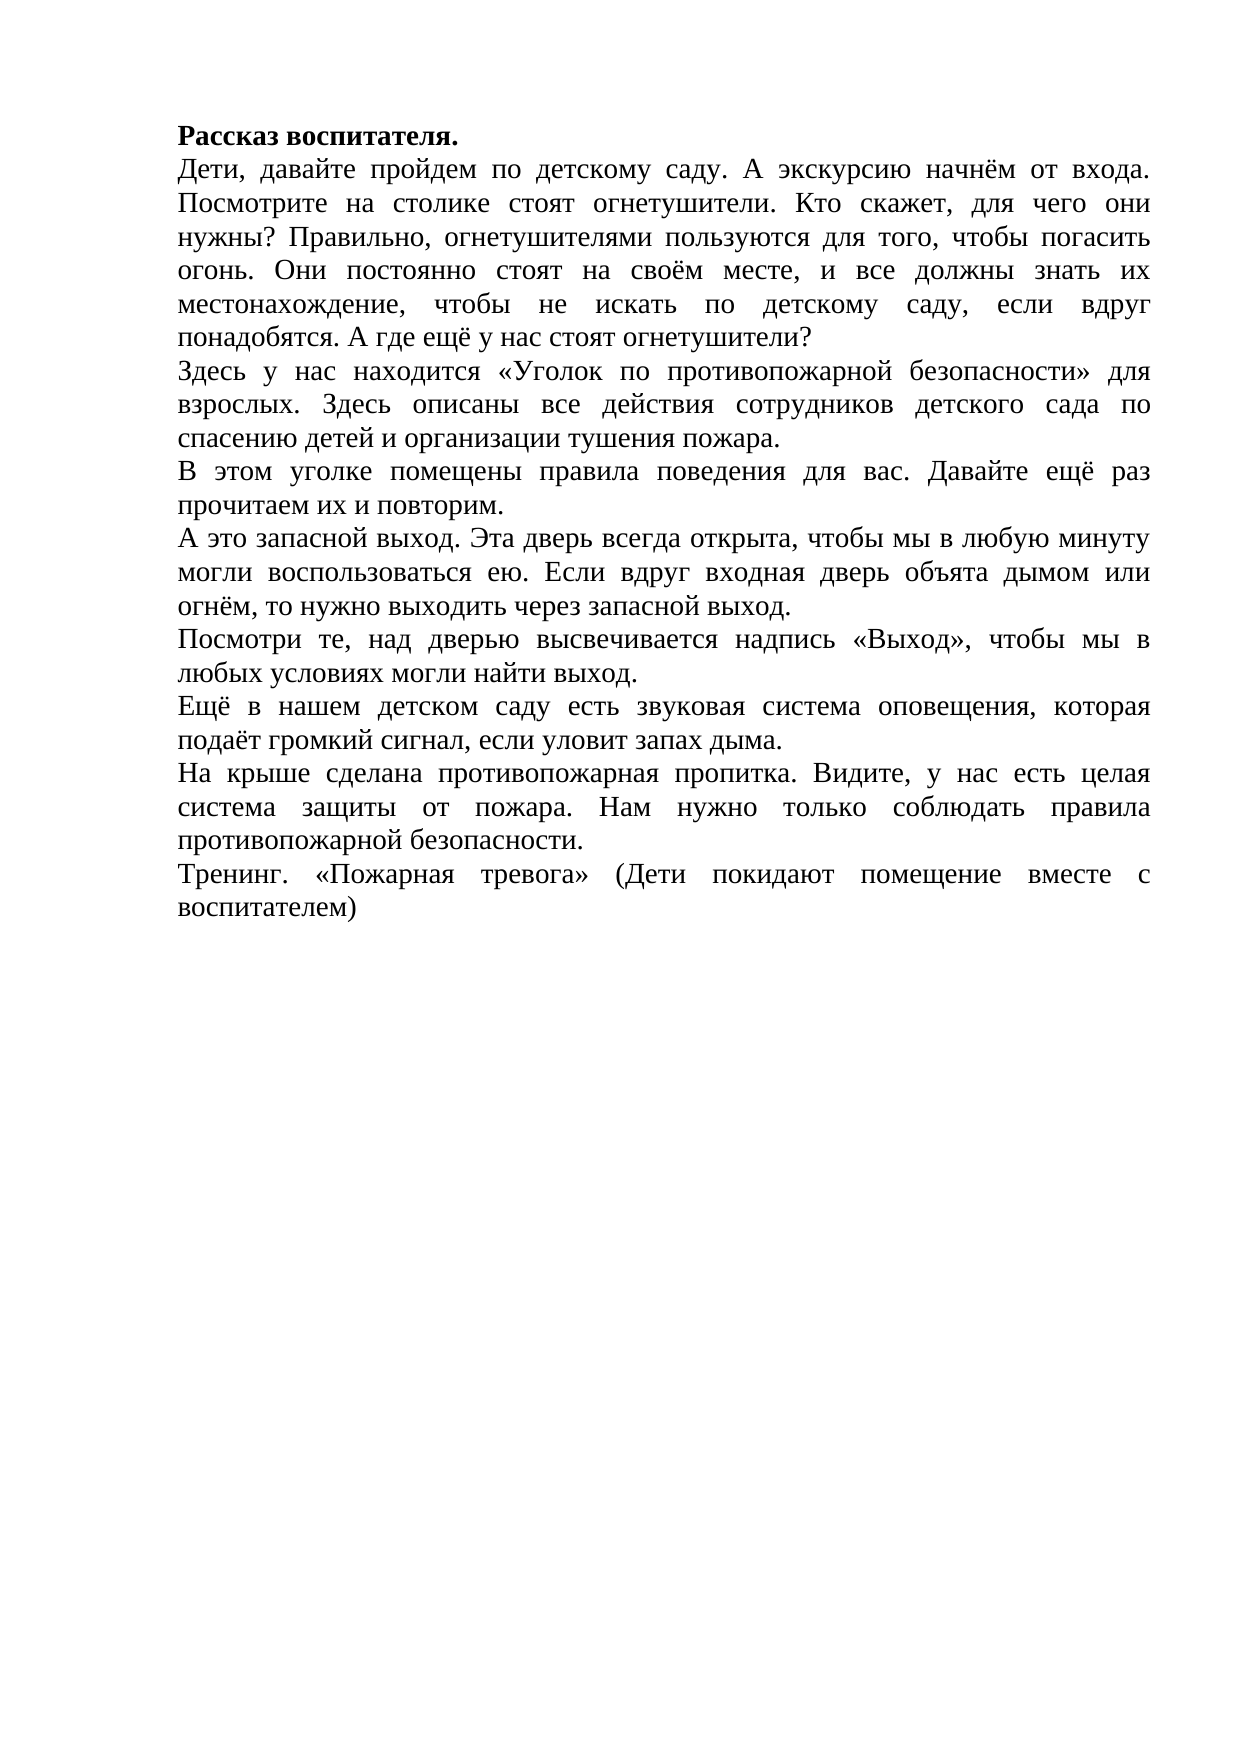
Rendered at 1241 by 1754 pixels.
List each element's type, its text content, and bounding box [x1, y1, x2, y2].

text А это запасной выход. Эта дверь всегда открыта, чтобы мы в любую минуту могли воспользоваться ею. Если вдруг входная дверь объята дымом или огнём, то нужно выходить через запасной выход. [177, 521, 1152, 621]
text Ещё в нашем детском саду есть звуковая система оповещения, которая подаёт громкий сигнал, если уловит запах дыма. [177, 688, 1152, 755]
text Дети, давайте пройдем по детскому саду. А экскурсию начнём от входа. Посмотрите на столике стоят огнетушители. Кто скажет, для чего они нужны? Правильно, огнетушителями пользуются для того, чтобы погасить огонь. Они постоянно стоят на своём месте, и все должны знать их местонахождение, чтобы не искать по детскому саду, если вдруг понадобятся. А где ещё у нас стоят огнетушители? [177, 152, 1152, 353]
text Рассказ воспитателя. [177, 118, 1152, 152]
text Посмотри те, над дверью высвечивается надпись «Выход», чтобы мы в любых условиях могли найти выход. [177, 621, 1152, 688]
text Тренинг. «Пожарная тревога» (Дети покидают помещение вместе с воспитателем) [177, 856, 1152, 923]
text На крыше сделана противопожарная пропитка. Видите, у нас есть целая система защиты от пожара. Нам нужно только соблюдать правила противопожарной безопасности. [177, 755, 1152, 856]
text Здесь у нас находится «Уголок по противопожарной безопасности» для взрослых. Здесь описаны все действия сотрудников детского сада по спасению детей и организации тушения пожара. [177, 353, 1152, 453]
text В этом уголке помещены правила поведения для вас. Давайте ещё раз прочитаем их и повторим. [177, 453, 1152, 521]
